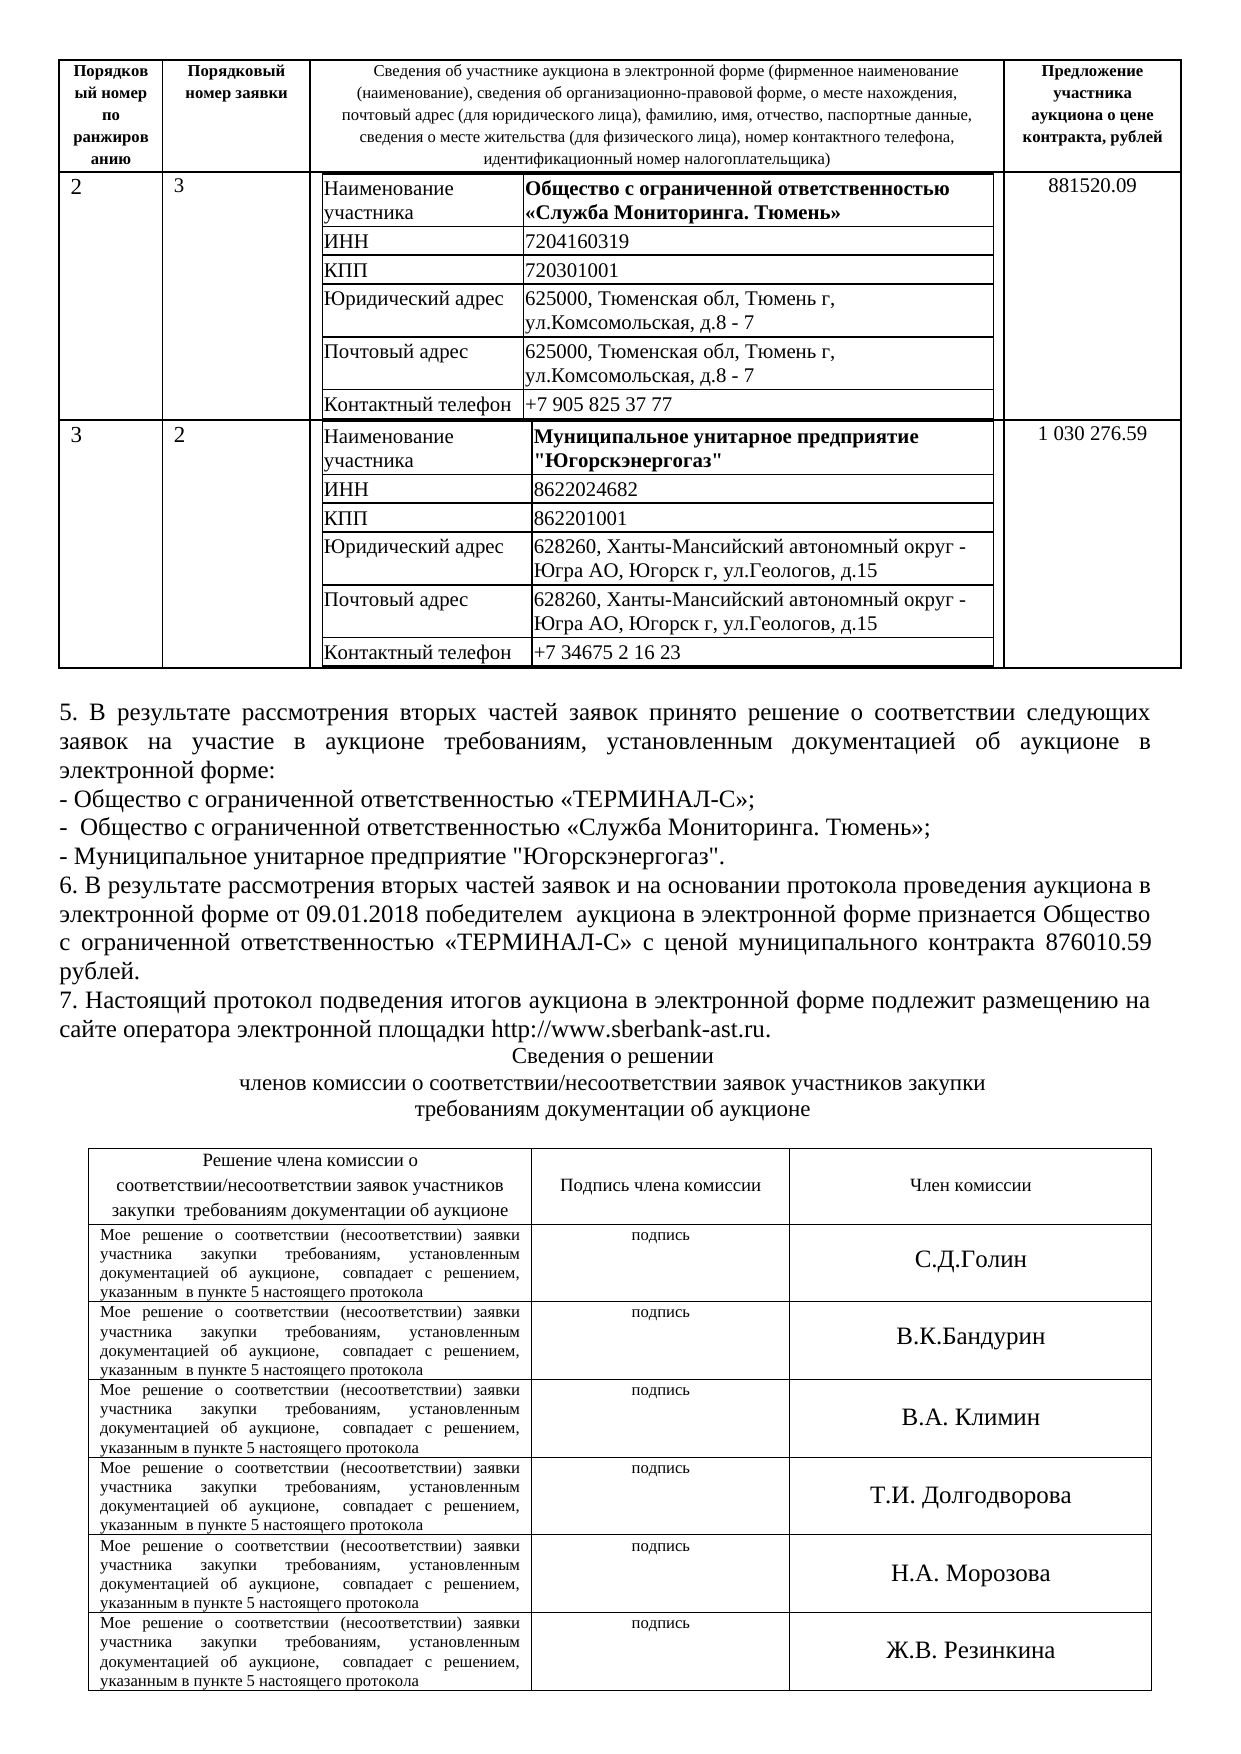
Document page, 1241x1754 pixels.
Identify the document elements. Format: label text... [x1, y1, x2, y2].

table_cell [323, 256, 523, 283]
table_cell 3 [60, 421, 162, 667]
text членов комиссии о соответствии/несоответствии заявок участников закупки [74, 1069, 1152, 1095]
table_cell [323, 175, 523, 226]
table_cell [524, 175, 993, 226]
text Сведения о решении [74, 1042, 1152, 1069]
table_cell 2 [60, 173, 162, 419]
table_cell [323, 390, 523, 418]
table_cell [323, 227, 523, 254]
table_cell [994, 421, 1003, 667]
table_header Порядковый номер по ранжированию [60, 61, 162, 171]
table_cell подпись [532, 1458, 789, 1534]
table_header Подпись члена комиссии [532, 1149, 789, 1223]
table_cell подпись [532, 1225, 789, 1301]
table_cell [533, 533, 993, 584]
text - Общество с ограниченной ответственностью «Служба Мониторинга. Тюмень»; [59, 812, 1152, 841]
table_cell подпись [532, 1380, 789, 1457]
table_cell 881520.09 [1005, 173, 1180, 419]
table_cell В.К.Бандурин [790, 1302, 1151, 1379]
text - Общество с ограниченной ответственностью «ТЕРМИНАЛ-С»; [59, 784, 1152, 812]
table_cell [323, 638, 531, 665]
table_cell подпись [532, 1613, 789, 1690]
table_cell [323, 338, 523, 389]
table_cell [323, 533, 531, 584]
table_cell [533, 638, 993, 665]
table_cell 3 [163, 173, 309, 419]
table_cell [524, 338, 993, 389]
table_header Порядковый номер заявки [163, 61, 309, 171]
table_cell Н.А. Морозова [790, 1535, 1151, 1612]
table_cell [323, 475, 531, 502]
table_cell [323, 504, 531, 531]
table_cell Т.И. Долгодворова [790, 1458, 1151, 1534]
text 6. В результате рассмотрения вторых частей заявок и на основании протокола проведения аукциона в электронной форме от 09.01.2018 победителем аукциона в электронной форме признается Общество с ограниченной ответственностью «ТЕРМИНАЛ-С» с ценой муниципального контракта 876010.59 рублей. [59, 870, 1152, 985]
table_cell В.А. Климин [790, 1380, 1151, 1457]
table_cell 1 030 276.59 [1005, 421, 1180, 667]
table_cell [994, 173, 1003, 419]
table_cell 2 [163, 421, 309, 667]
table_cell [524, 227, 993, 254]
text 7. Настоящий протокол подведения итогов аукциона в электронной форме подлежит размещению на сайте оператора электронной площадки http://www.sberbank-ast.ru. [59, 985, 1152, 1042]
table_cell [323, 285, 523, 336]
table_cell С.Д.Голин [790, 1225, 1151, 1301]
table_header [311, 61, 1003, 171]
table_cell [533, 586, 993, 637]
text 5. В результате рассмотрения вторых частей заявок принято решение о соответствии следующих заявок на участие в аукционе требованиям, установленным документацией об аукционе в электронной форме: [59, 697, 1152, 784]
table_header Член комиссии [790, 1149, 1151, 1223]
table_cell Ж.В. Резинкина [790, 1613, 1151, 1690]
table_cell [323, 586, 531, 637]
text требованиям документации об аукционе [74, 1095, 1152, 1121]
text - Муниципальное унитарное предприятие "Югорскэнергогаз". [59, 841, 1152, 870]
table_cell [524, 285, 993, 336]
table_cell [311, 421, 322, 667]
table_cell [524, 256, 993, 283]
table_cell [533, 422, 993, 474]
table_cell [533, 504, 993, 531]
table_cell подпись [532, 1302, 789, 1379]
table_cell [89, 1613, 531, 1690]
table_cell подпись [532, 1535, 789, 1612]
table_cell [311, 173, 322, 419]
table_cell [533, 475, 993, 502]
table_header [1005, 61, 1180, 171]
table_cell [323, 422, 531, 474]
table_cell [524, 390, 993, 418]
table_header Решение члена комиссии о соответствии/несоответствии заявок участников закупки требованиям документации об аукционе [89, 1149, 531, 1223]
